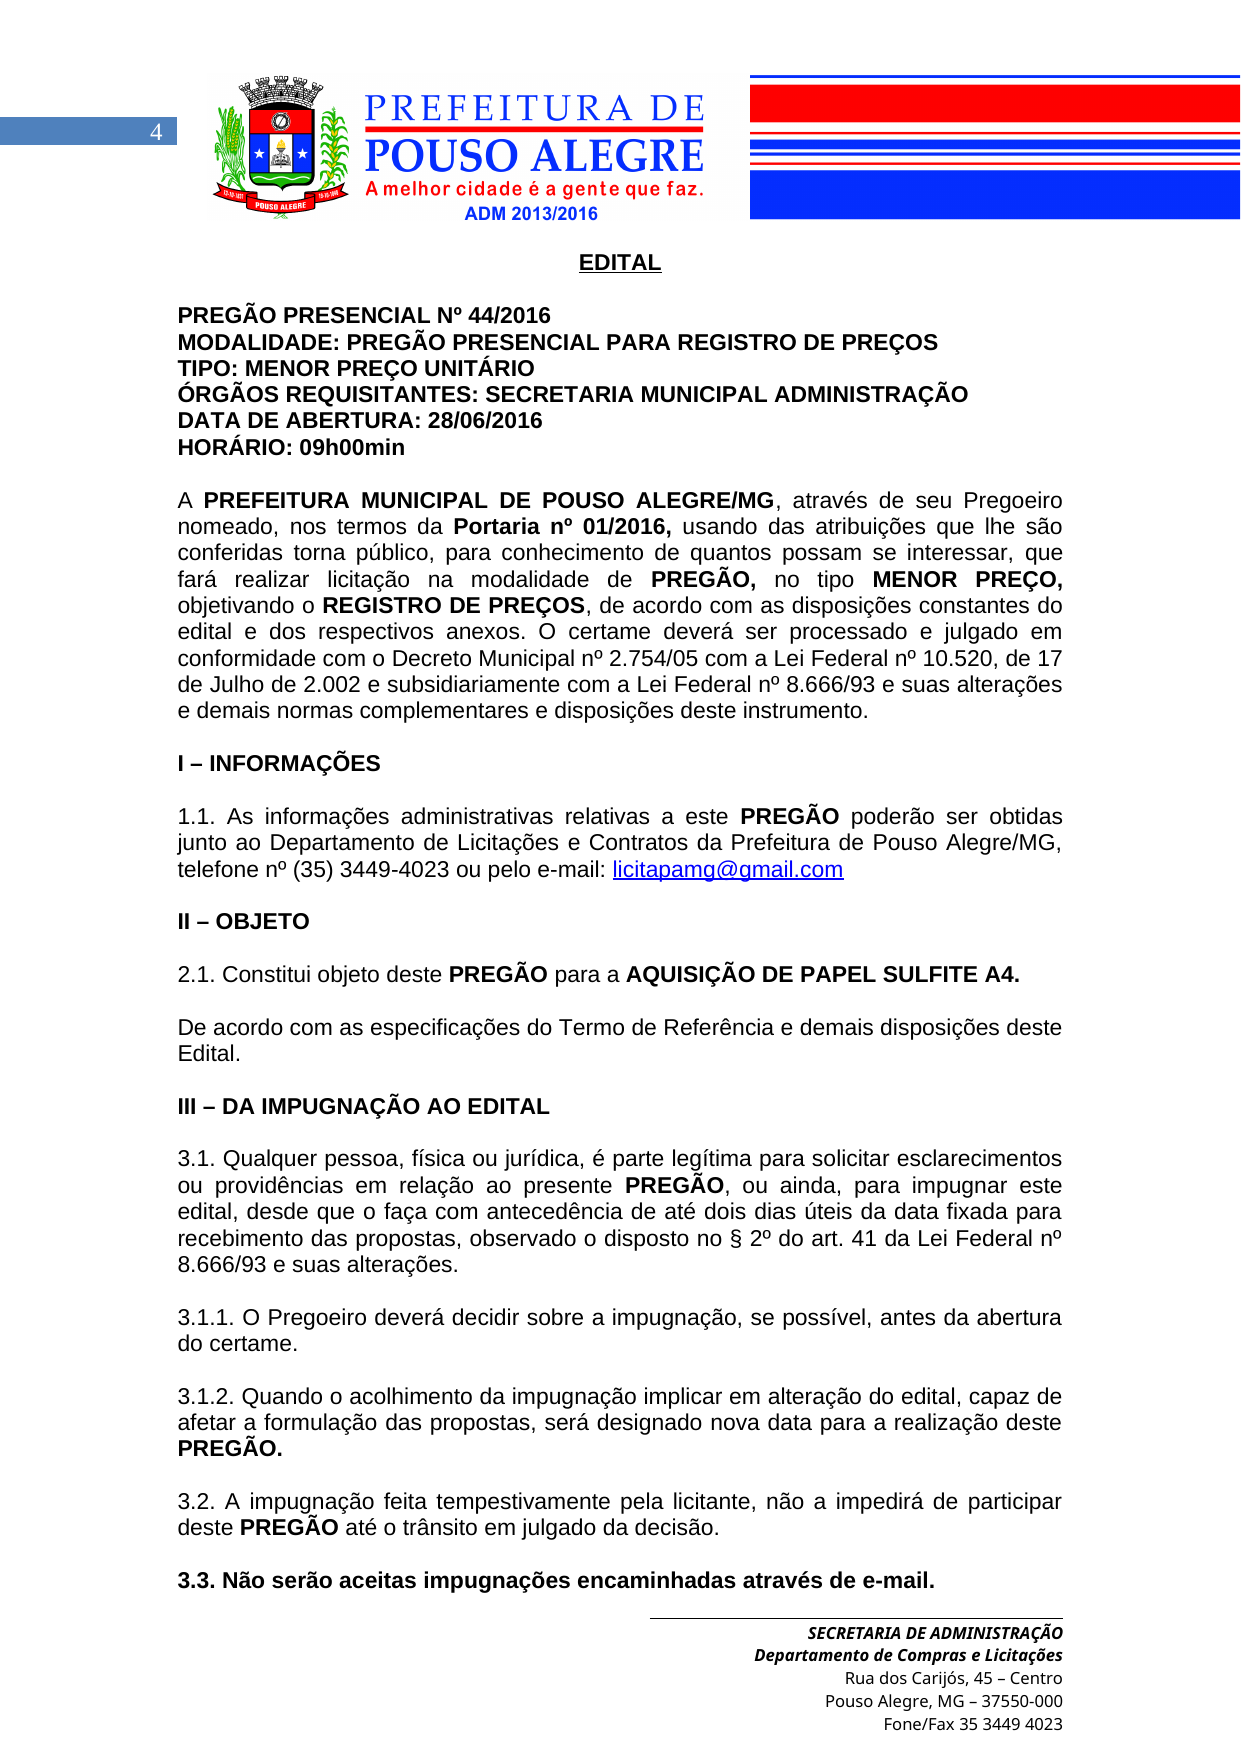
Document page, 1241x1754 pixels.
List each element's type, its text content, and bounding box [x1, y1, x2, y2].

text DATA DE ABERTURA: 28/06/2016 [177, 407, 1063, 434]
text 3.3. Não serão aceitas impugnações encaminhadas através de e-mail. [177, 1567, 1063, 1593]
text EDITAL [177, 249, 1063, 276]
text PREGÃO PRESENCIAL Nº 44/2016 [177, 302, 1063, 328]
text III – DA IMPUGNAÇÃO AO EDITAL [177, 1093, 1063, 1119]
text 3.2. A impugnação feita tempestivamente pela licitante, não a impedirá de participar deste PREGÃO até o trânsito em julgado da decisão. [177, 1488, 1063, 1541]
text II – OBJETO [177, 908, 1063, 934]
text ÓRGÃOS REQUISITANTES: SECRETARIA MUNICIPAL ADMINISTRAÇÃO [177, 381, 1063, 407]
text 3.1.1. O Pregoeiro deverá decidir sobre a impugnação, se possível, antes da abertura do certame. [177, 1303, 1063, 1356]
text HORÁRIO: 09h00min [177, 434, 1063, 460]
text 3.1. Qualquer pessoa, física ou jurídica, é parte legítima para solicitar esclarecimentos ou providências em relação ao presente PREGÃO, ou ainda, para impugnar este edital, desde que o faça com antecedência de até dois dias úteis da data fixada para recebimento das propostas, observado o disposto no § 2º do art. 41 da Lei Federal nº 8.666/93 e suas alterações. [177, 1145, 1063, 1277]
text TIPO: MENOR PREÇO UNITÁRIO [177, 355, 1063, 381]
picture [206, 73, 1241, 221]
text MODALIDADE: PREGÃO PRESENCIAL PARA REGISTRO DE PREÇOS [177, 328, 1063, 355]
text A PREFEITURA MUNICIPAL DE POUSO ALEGRE/MG, através de seu Pregoeiro nomeado, nos termos da Portaria nº 01/2016, usando das atribuições que lhe são conferidas torna público, para conhecimento de quantos possam se interessar, que fará realizar licitação na modalidade de PREGÃO, no tipo MENOR PREÇO, objetivando o REGISTRO DE PREÇOS, de acordo com as disposições constantes do edital e dos respectivos anexos. O certame deverá ser processado e julgado em conformidade com o Decreto Municipal nº 2.754/05 com a Lei Federal nº 10.520, de 17 de Julho de 2.002 e subsidiariamente com a Lei Federal nº 8.666/93 e suas alterações e demais normas complementares e disposições deste instrumento. [177, 487, 1063, 724]
text I – INFORMAÇÕES [177, 750, 1063, 776]
text De acordo com as especificações do Termo de Referência e demais disposições deste Edital. [177, 1014, 1063, 1066]
text 1.1. As informações administrativas relativas a este PREGÃO poderão ser obtidas junto ao Departamento de Licitações e Contratos da Prefeitura de Pouso Alegre/MG, telefone nº (35) 3449-4023 ou pelo e-mail: licitapamg@gmail.com [177, 803, 1063, 882]
text 2.1. Constitui objeto deste PREGÃO para a AQUISIÇÃO DE PAPEL SULFITE A4. [177, 961, 1063, 987]
text 3.1.2. Quando o acolhimento da impugnação implicar em alteração do edital, capaz de afetar a formulação das propostas, será designado nova data para a realização deste PREGÃO. [177, 1383, 1063, 1462]
